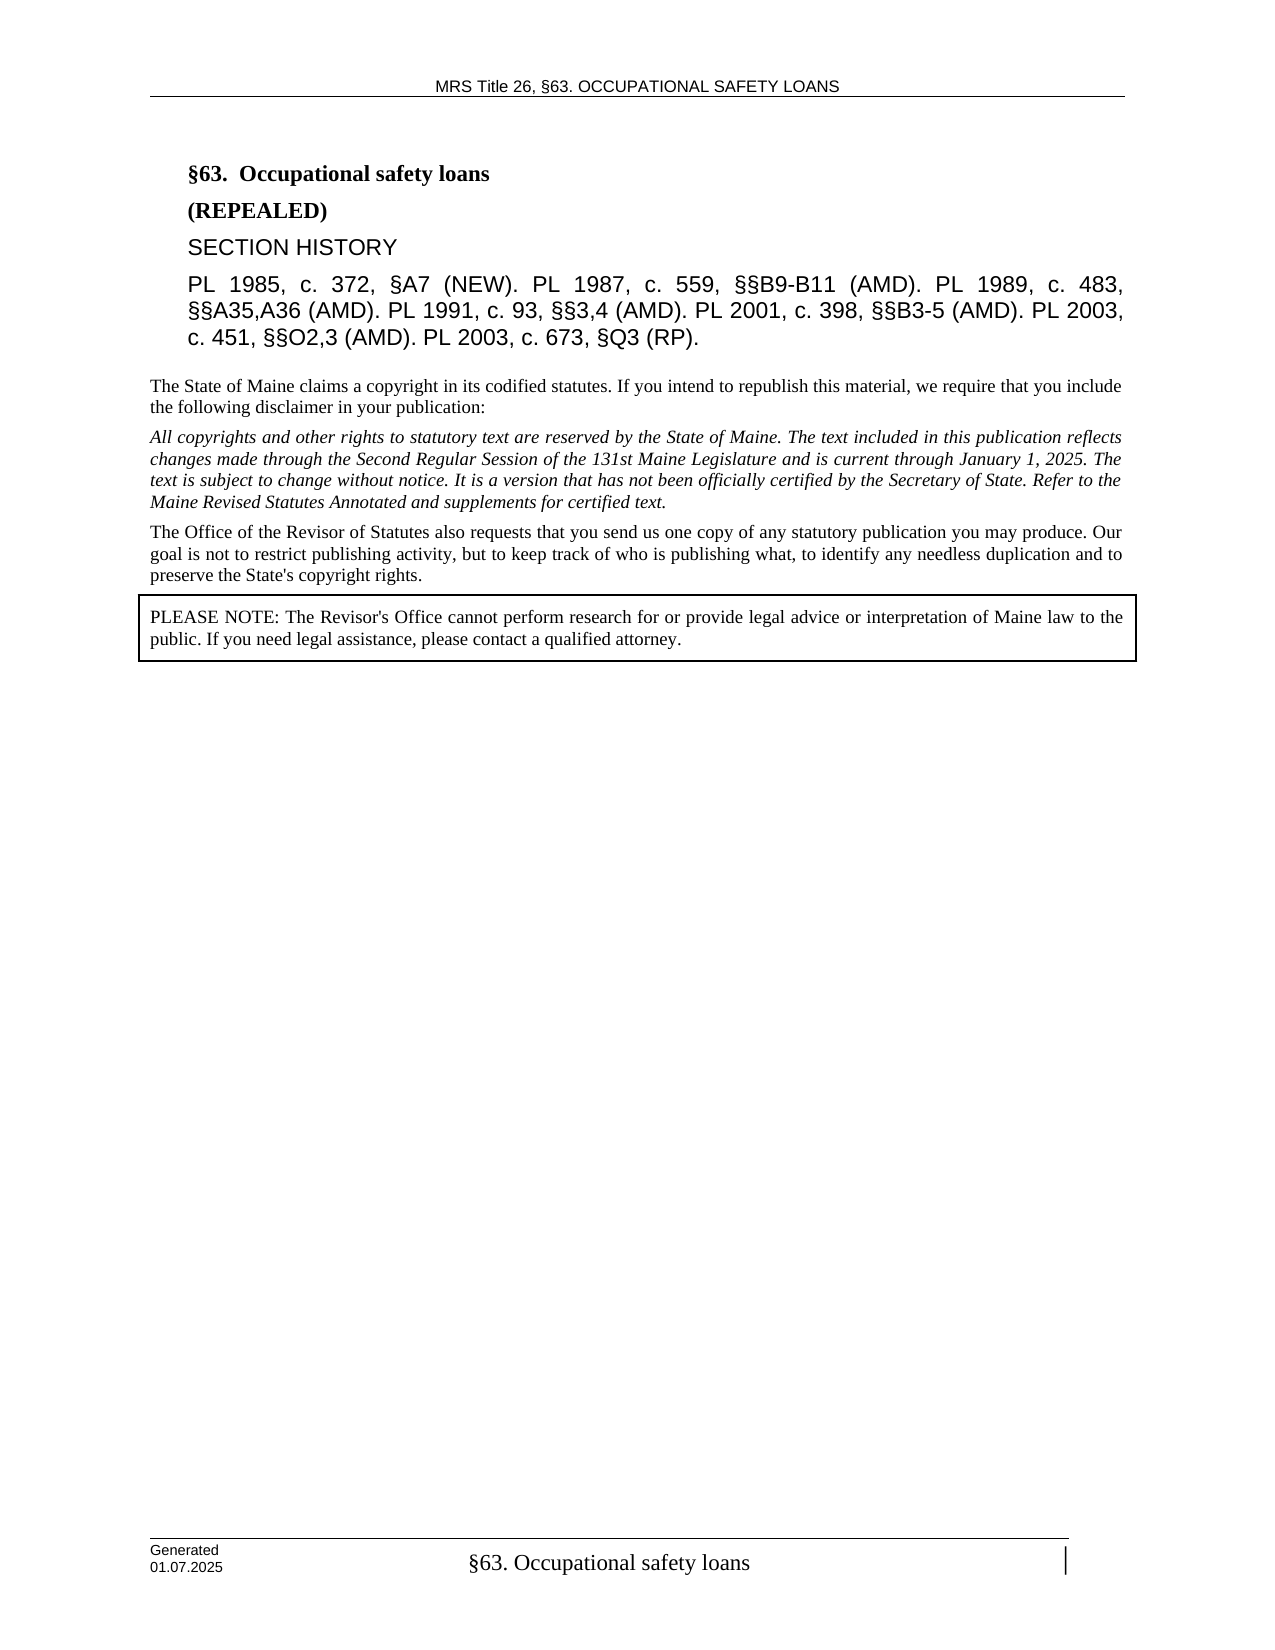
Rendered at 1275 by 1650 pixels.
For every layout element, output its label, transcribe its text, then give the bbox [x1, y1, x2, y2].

text All copyrights and other rights to statutory text are reserved by the State of Maine. The text included in this publication reflects changes made through the Second Regular Session of the 131st Maine Legislature and is current through January 1, 2025 . The text is subject to change without notice. It is a version that has not been officially certified by the Secretary of State. Refer to the Maine Revised Statutes Annotated and supplements for certified text. [150, 426, 1125, 512]
text SECTION HISTORY [187, 234, 1125, 260]
text The State of Maine claims a copyright in its codified statutes. If you intend to republish this material, we require that you include the following disclaimer in your publication: [150, 375, 1125, 418]
text §63. Occupational safety loans [187, 160, 1125, 187]
text The Office of the Revisor of Statutes also requests that you send us one copy of any statutory publication you may produce. Our goal is not to restrict publishing activity, but to keep track of who is publishing what, to identify any needless duplication and to preserve the State's copyright rights. [150, 521, 1125, 586]
text (REPEALED) [187, 197, 1125, 223]
text PLEASE NOTE: The Revisor's Office cannot perform research for or provide legal advice or interpretation of Maine law to the public. If you need legal assistance, please contact a qualified attorney. [140, 596, 1135, 660]
text PL 1985, c. 372, §A7 (NEW). PL 1987, c. 559, §§B9-B11 (AMD). PL 1989, c. 483, §§A35,A36 (AMD). PL 1991, c. 93, §§3,4 (AMD). PL 2001, c. 398, §§B3-5 (AMD). PL 2003, c. 451, §§O2,3 (AMD). PL 2003, c. 673, §Q3 (RP). [187, 271, 1125, 350]
